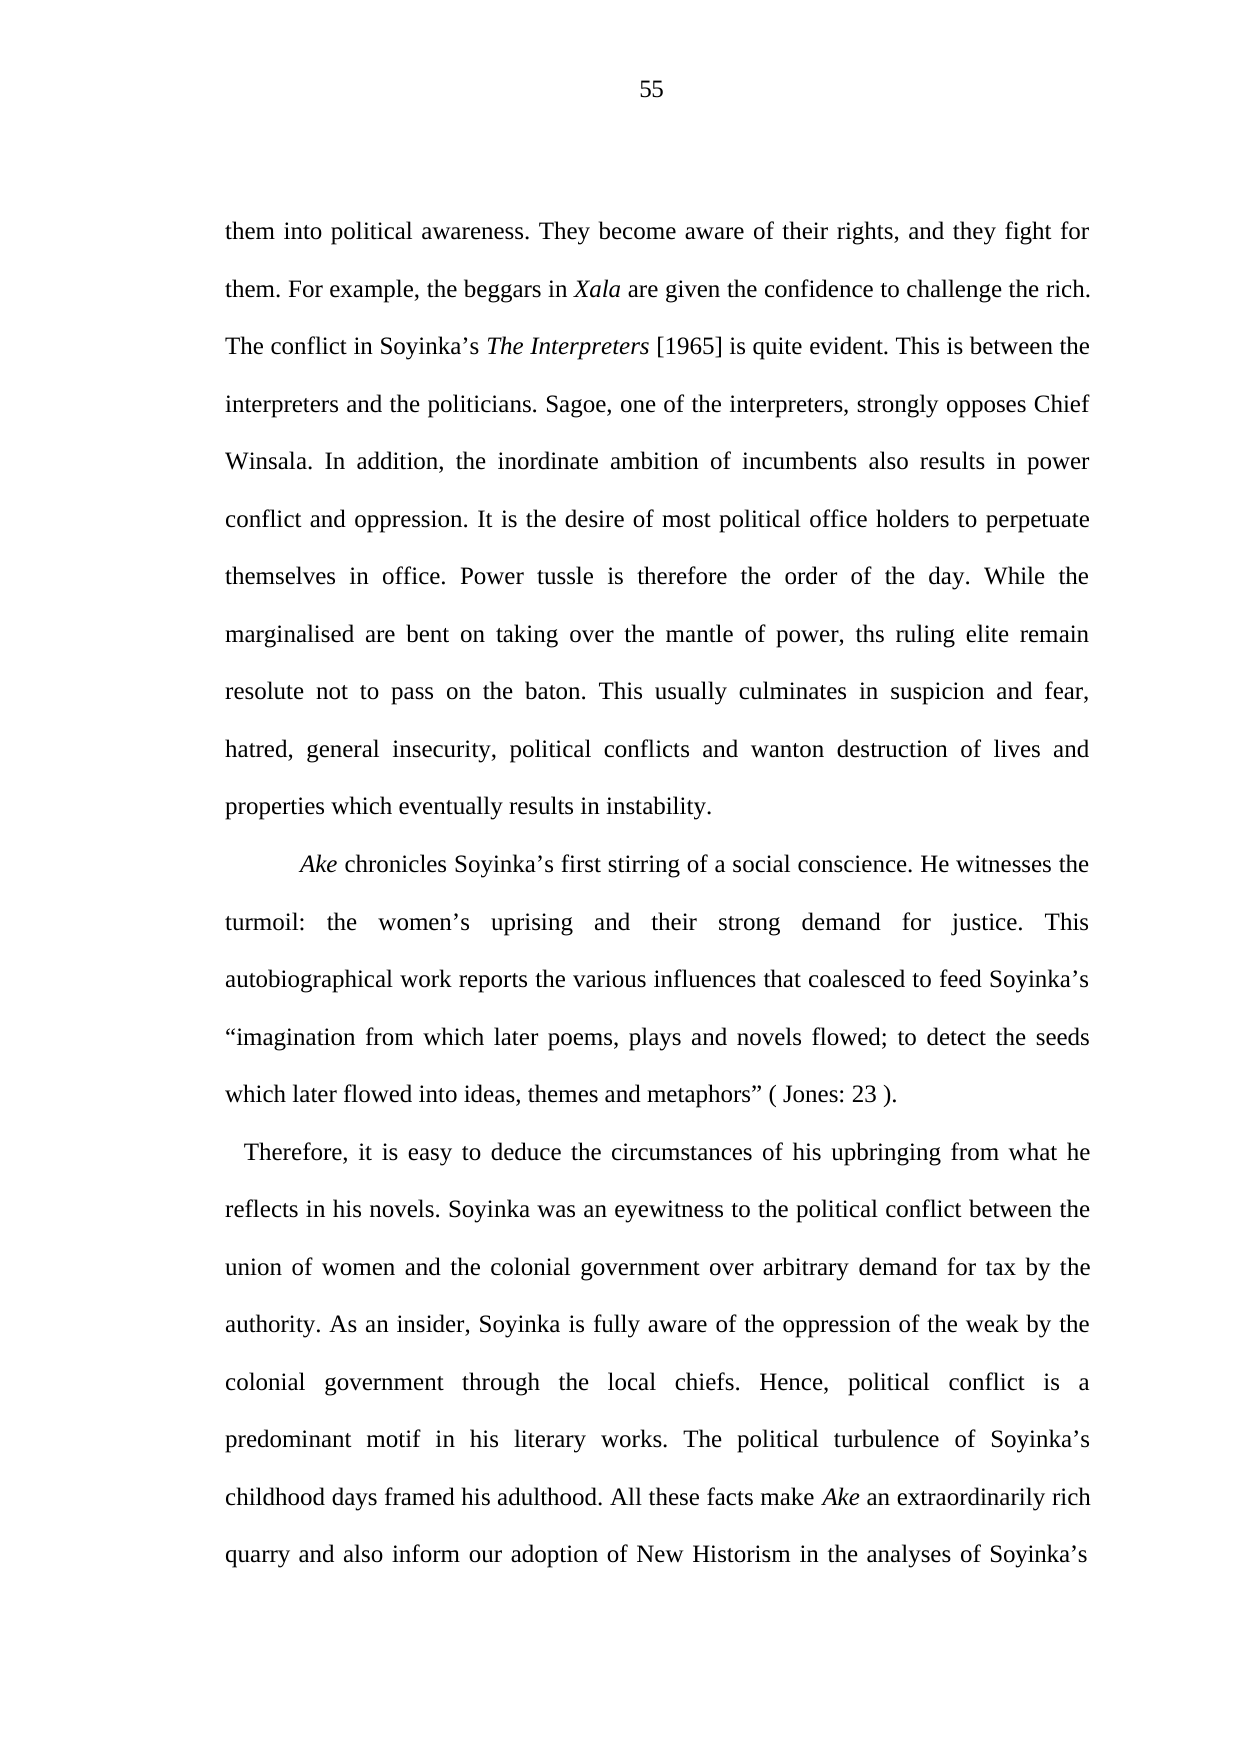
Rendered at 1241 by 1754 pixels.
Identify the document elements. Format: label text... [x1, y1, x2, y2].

text Ake chronicles Soyinka’s first stirring of a social conscience. He witnesses the turmoil: the women’s uprising and their strong demand for justice. This autobiographical work reports the various influences that coalesced to feed Soyinka’s “imagination from which later poems, plays and novels flowed; to detect the seeds which later flowed into ideas, themes and metaphors” ( Jones: 23 ). [225, 849, 1090, 1108]
text Therefore, it is easy to deduce the circumstances of his upbringing from what he reflects in his novels. Soyinka was an eyewitness to the political conflict between the union of women and the colonial government over arbitrary demand for tax by the authority. As an insider, Soyinka is fully aware of the oppression of the weak by the colonial government through the local chiefs. Hence, political conflict is a predominant motif in his literary works. The political turbulence of Soyinka’s childhood days framed his adulthood. All these facts make Ake an extraordinarily rich quarry and also inform our adoption of New Historism in the analyses of Soyinka’s [225, 1137, 1091, 1568]
text them into political awareness. They become aware of their rights, and they fight for them. For example, the beggars in Xala are given the confidence to challenge the rich. The conflict in Soyinka’s The Interpreters [1965] is quite evident. This is between the interpreters and the politicians. Sagoe, one of the interpreters, strongly opposes Chief Winsala. In addition, the inordinate ambition of incumbents also results in power conflict and oppression. It is the desire of most political office holders to perpetuate themselves in office. Power tussle is therefore the order of the day. While the marginalised are bent on taking over the mantle of power, ths ruling elite remain resolute not to pass on the baton. This usually culminates in suspicion and fear, hatred, general insecurity, political conflicts and wanton destruction of lives and properties which eventually results in instability. [225, 216, 1091, 820]
